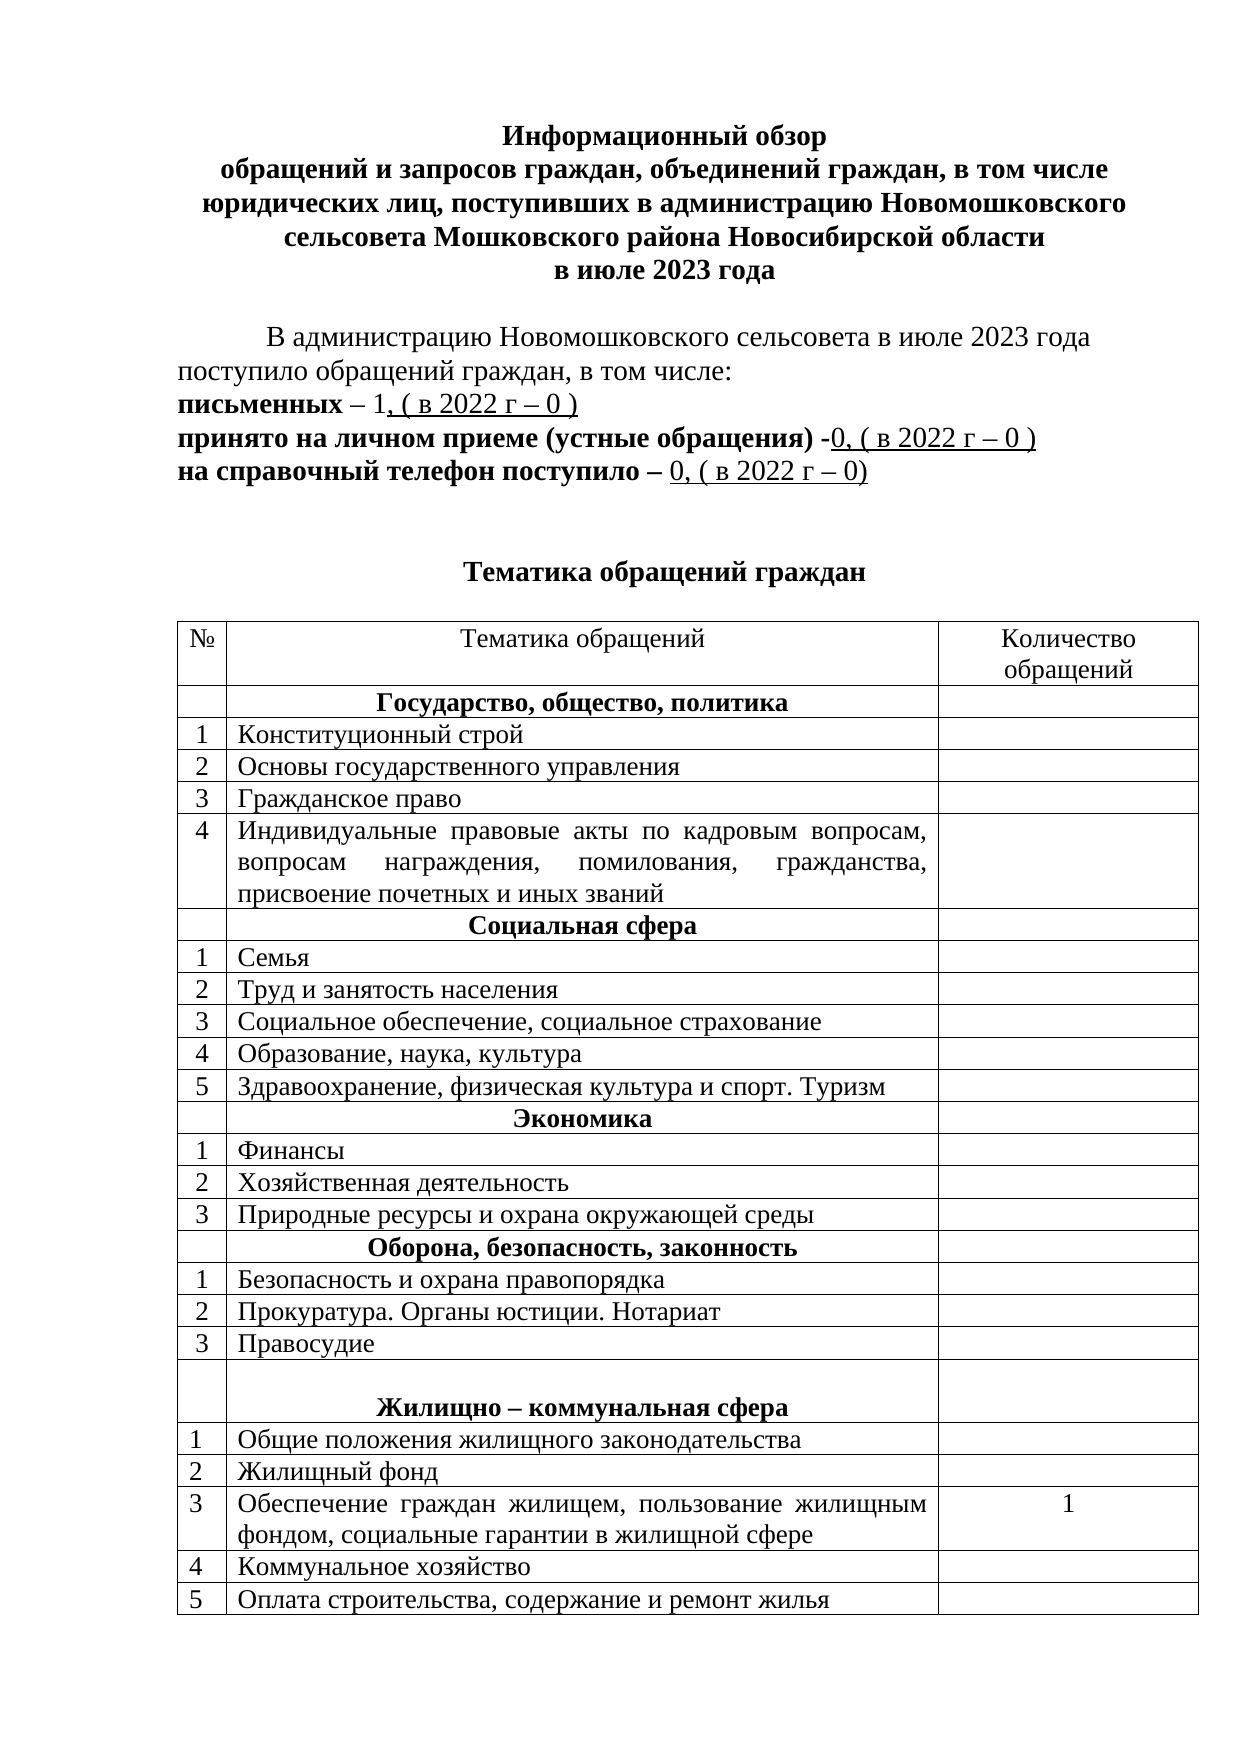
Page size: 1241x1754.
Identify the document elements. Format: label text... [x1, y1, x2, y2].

table_cell 3 [178, 1327, 226, 1358]
table_cell Жилищно – коммунальная сфера [227, 1360, 938, 1422]
table_cell 2 [178, 750, 226, 781]
table_cell 3 [178, 1005, 226, 1037]
table_cell [939, 1231, 1198, 1262]
table_cell [939, 1327, 1198, 1358]
table_cell [939, 1583, 1198, 1614]
table_cell 5 [178, 1070, 226, 1101]
table_cell [939, 686, 1198, 717]
table_cell Конституционный строй [227, 718, 938, 749]
table_cell Социальное обеспечение, социальное страхование [227, 1005, 938, 1037]
table_cell [939, 973, 1198, 1004]
table_cell Обеспечение граждан жилищем, пользование жилищным фондом, социальные гарантии в жилищной сфере [227, 1487, 938, 1549]
table_cell Безопасность и охрана правопорядка [227, 1263, 938, 1294]
table_cell Труд и занятость населения [227, 973, 938, 1004]
table_cell [939, 782, 1198, 813]
table_cell Прокуратура. Органы юстиции. Нотариат [227, 1295, 938, 1326]
table_cell 1 [178, 718, 226, 749]
text принято на личном приеме (устные обращения) -0, ( в 2022 г – 0 ) [177, 420, 1152, 453]
table_cell Финансы [227, 1134, 938, 1165]
text Тематика обращений граждан [177, 554, 1152, 588]
table_cell 4 [178, 1038, 226, 1069]
table_cell [178, 1360, 226, 1422]
table_cell Оплата строительства, содержание и ремонт жилья [227, 1583, 938, 1614]
table_cell Жилищный фонд [227, 1455, 938, 1486]
table_cell 1 [939, 1487, 1198, 1549]
table_cell 3 [178, 782, 226, 813]
table_cell [178, 1102, 226, 1133]
table_cell 5 [178, 1583, 226, 1614]
text письменных – 1, ( в 2022 г – 0 ) [177, 386, 1152, 420]
table_cell [939, 1038, 1198, 1069]
table_cell Общие положения жилищного законодательства [227, 1423, 938, 1454]
table_header Тематика обращений [227, 622, 938, 684]
table_cell [939, 1263, 1198, 1294]
table_cell [939, 1005, 1198, 1037]
table_cell 3 [178, 1487, 226, 1549]
text в июле 2023 года [177, 252, 1152, 286]
table_cell Образование, наука, культура [227, 1038, 938, 1069]
table_cell 4 [178, 1551, 226, 1582]
table_cell [939, 1551, 1198, 1582]
table_cell 2 [178, 1166, 226, 1197]
table_header № [178, 622, 226, 684]
table_cell 1 [178, 941, 226, 972]
table_cell [939, 718, 1198, 749]
table_cell Семья [227, 941, 938, 972]
table_cell 1 [178, 1134, 226, 1165]
text Информационный обзор [177, 118, 1152, 152]
table_cell [178, 909, 226, 940]
table_cell 2 [178, 1455, 226, 1486]
table_cell [178, 1231, 226, 1262]
table_cell 4 [178, 814, 226, 908]
table_cell [939, 1102, 1198, 1133]
table_cell [939, 941, 1198, 972]
text на справочный телефон поступило – 0, ( в 2022 г – 0) [177, 453, 1152, 487]
table_cell [939, 1455, 1198, 1486]
table_cell Индивидуальные правовые акты по кадровым вопросам, вопросам награждения, помилования, гражданства, присвоение почетных и иных званий [227, 814, 938, 908]
table_cell Экономика [227, 1102, 938, 1133]
table_cell [939, 814, 1198, 908]
table_cell [939, 750, 1198, 781]
text В администрацию Новомошковского сельсовета в июле 2023 года поступило обращений граждан, в том числе: [177, 319, 1152, 386]
table_cell Хозяйственная деятельность [227, 1166, 938, 1197]
table_cell [939, 909, 1198, 940]
table_cell Государство, общество, политика [227, 686, 938, 717]
table_header Количество обращений [939, 622, 1198, 684]
table_cell [939, 1070, 1198, 1101]
table_cell 2 [178, 973, 226, 1004]
table_cell Правосудие [227, 1327, 938, 1358]
table_cell Оборона, безопасность, законность [227, 1231, 938, 1262]
table_cell Природные ресурсы и охрана окружающей среды [227, 1199, 938, 1230]
table_cell [178, 686, 226, 717]
table_cell Основы государственного управления [227, 750, 938, 781]
table_cell [939, 1360, 1198, 1422]
table_cell 2 [178, 1295, 226, 1326]
table_cell Коммунальное хозяйство [227, 1551, 938, 1582]
table_cell Социальная сфера [227, 909, 938, 940]
text обращений и запросов граждан, объединений граждан, в том числе юридических лиц, поступивших в администрацию Новомошковского сельсовета Мошковского района Новосибирской области [177, 152, 1152, 252]
table_cell [939, 1199, 1198, 1230]
table_cell 1 [178, 1263, 226, 1294]
table_cell [939, 1166, 1198, 1197]
table_cell Гражданское право [227, 782, 938, 813]
table_cell Здравоохранение, физическая культура и спорт. Туризм [227, 1070, 938, 1101]
table_cell [939, 1134, 1198, 1165]
table_cell [939, 1423, 1198, 1454]
table_cell 3 [178, 1199, 226, 1230]
table_cell 1 [178, 1423, 226, 1454]
table_cell [939, 1295, 1198, 1326]
